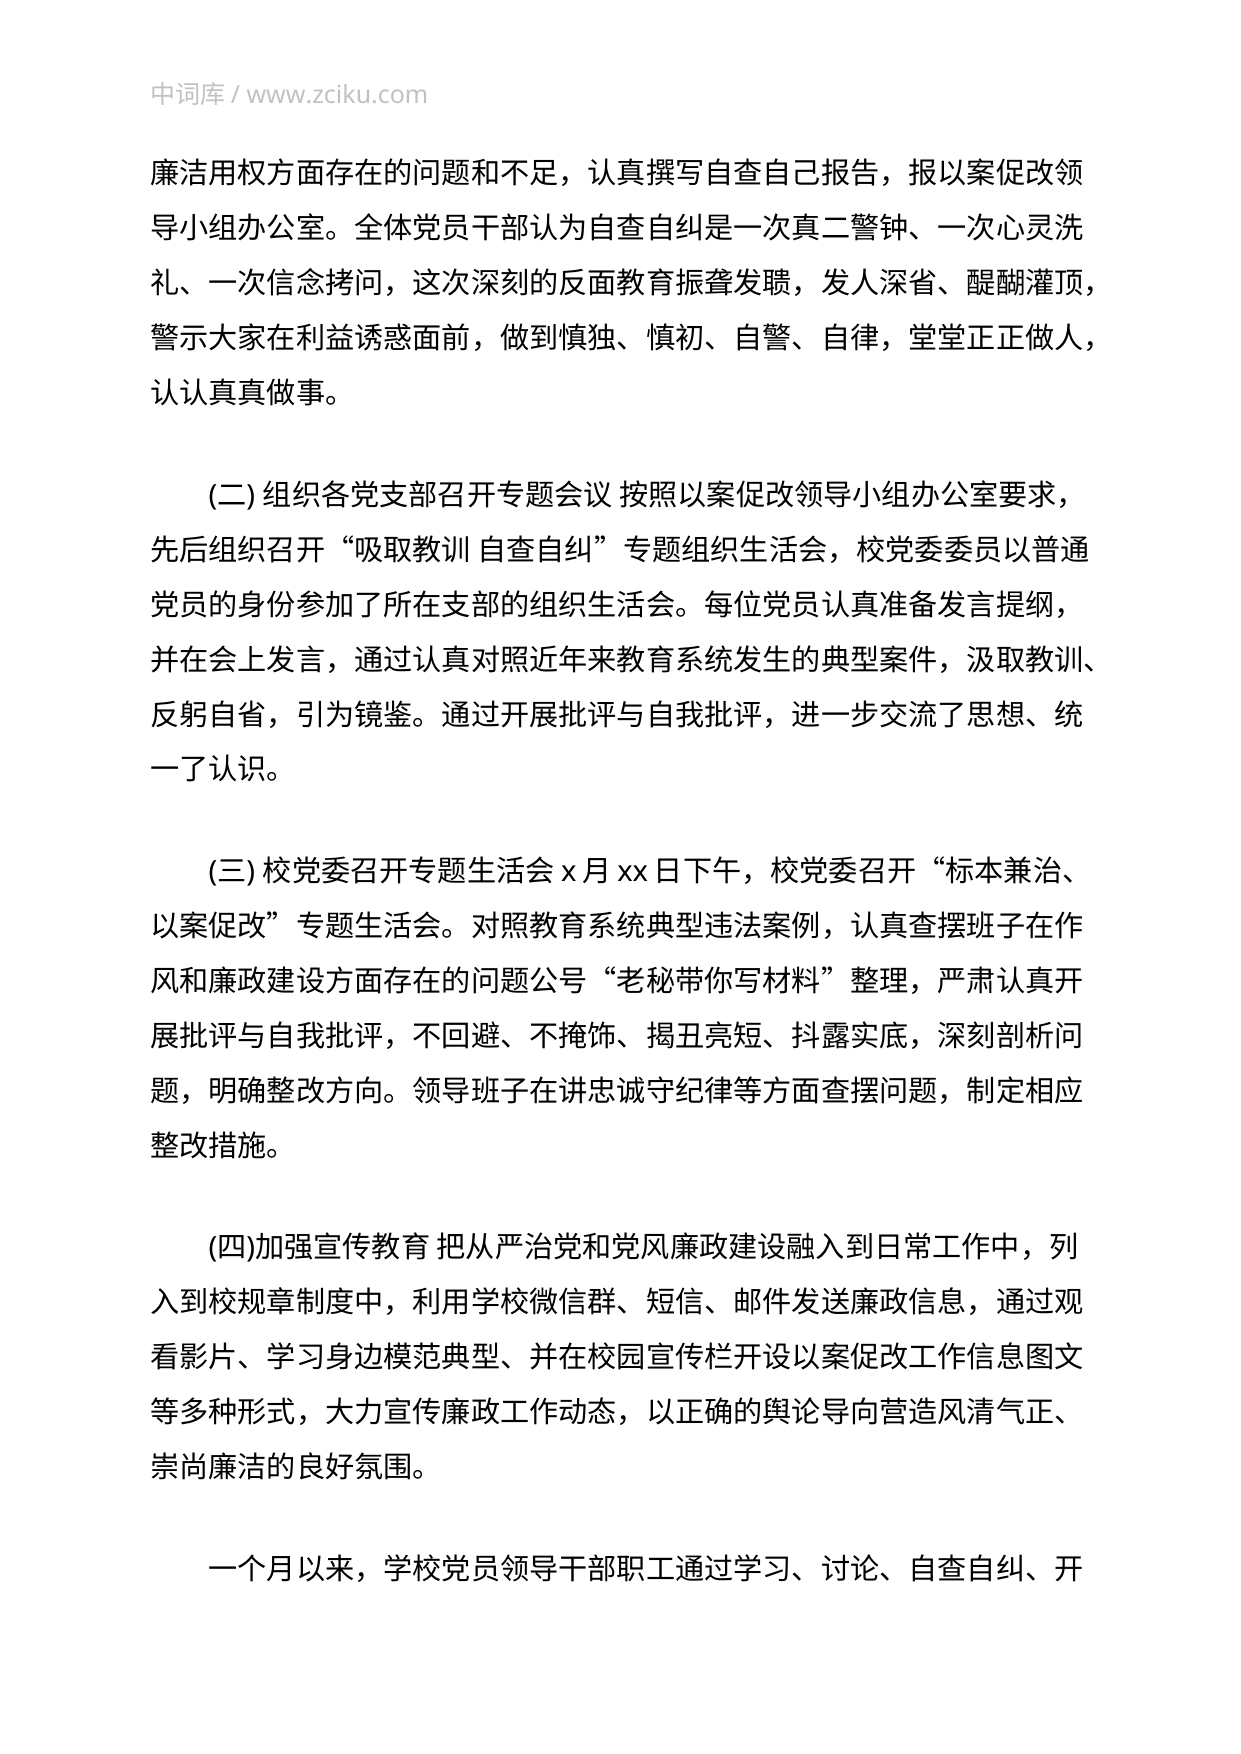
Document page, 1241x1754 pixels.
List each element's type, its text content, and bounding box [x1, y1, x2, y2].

text (四)加强宣传教育 把从严治党和党风廉政建设融入到日常工作中，列入到校规章制度中，利用学校微信群、短信、邮件发送廉政信息，通过观看影片、学习身边模范典型、并在校园宣传栏开设以案促改工作信息图文等多种形式，大力宣传廉政工作动态，以正确的舆论导向营造风清气正、崇尚廉洁的良好氛围。 [150, 1224, 1090, 1486]
text (三) 校党委召开专题生活会 x月xx日下午，校党委召开“标本兼治、以案促改”专题生活会。对照教育系统典型违法案例，认真查摆班子在作风和廉政建设方面存在的问题公号“老秘带你写材料”整理，严肃认真开展批评与自我批评，不回避、不掩饰、揭丑亮短、抖露实底，深刻剖析问题，明确整改方向。领导班子在讲忠诚守纪律等方面查摆问题，制定相应整改措施。 [150, 848, 1090, 1164]
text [150, 1546, 1090, 1588]
text (二) 组织各党支部召开专题会议 按照以案促改领导小组办公室要求，先后组织召开“吸取教训 自查自纠”专题组织生活会，校党委委员以普通党员的身份参加了所在支部的组织生活会。每位党员认真准备发言提纲，并在会上发言，通过认真对照近年来教育系统发生的典型案件，汲取教训、反躬自省，引为镜鉴。通过开展批评与自我批评，进一步交流了思想、统一了认识。 [150, 471, 1090, 788]
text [150, 150, 1090, 412]
